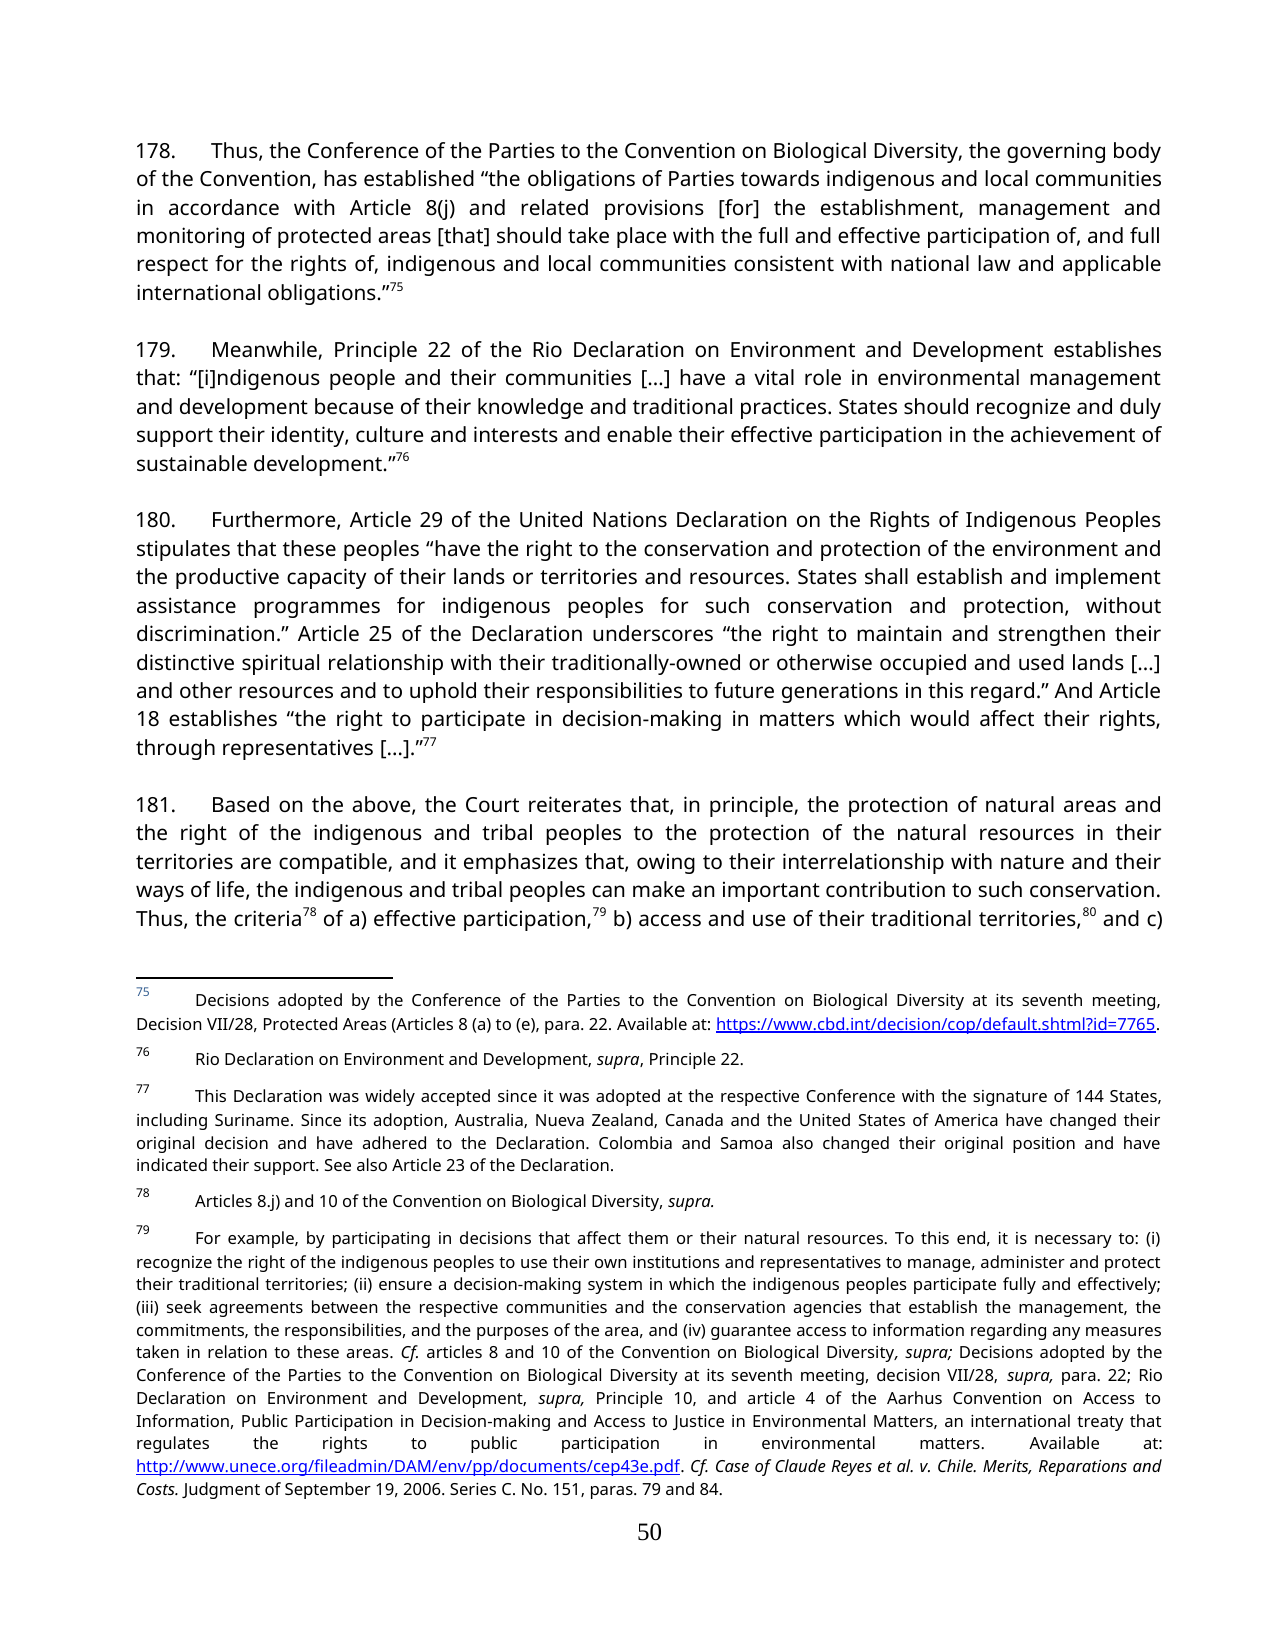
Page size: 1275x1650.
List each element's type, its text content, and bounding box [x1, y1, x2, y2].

list Meanwhile, Principle 22 of the Rio Declaration on Environment and Development establishes that: “[i]ndigenous people and their communities […] have a vital role in environmental management and development because of their knowledge and traditional practices. States should recognize and duly support their identity, culture and interests and enable their effective participation in the achievement of sustainable development.” [135, 335, 1163, 477]
list Based on the above, the Court reiterates that, in principle, the protection of natural areas and the right of the indigenous and tribal peoples to the protection of the natural resources in their territories are compatible, and it emphasizes that, owing to their interrelationship with nature and their ways of life, the indigenous and tribal peoples can make an important contribution to such conservation. Thus, the criteria of a) effective participation, b) access and use of their traditional territories, and c) the possibility of receiving benefits from conservation — all of the foregoing provided that they are compatible with protection and sustainable use (supra para. 177) – are essential elements to achieve this compatibility which should be evaluated by the State. Consequently, the State must have adequate mechanisms to implement these criteria as a means of guaranteeing the right to a dignified life and to cultural identity to the indigenous and tribal peoples in relation to the protection of the natural resources that are in their traditional territories. Thus, the Court will verify the existence of all these elements in the following section. [135, 790, 1163, 932]
list Thus, the Conference of the Parties to the Convention on Biological Diversity, the governing body of the Convention, has established “the obligations of Parties towards indigenous and local communities in accordance with Article 8(j) and related provisions [for] the establishment, management and monitoring of protected areas [that] should take place with the full and effective participation of, and full respect for the rights of, indigenous and local communities consistent with national law and applicable international obligations.” [135, 136, 1163, 306]
list Furthermore, Article 29 of the United Nations Declaration on the Rights of Indigenous Peoples stipulates that these peoples “have the right to the conservation and protection of the environment and the productive capacity of their lands or territories and resources. States shall establish and implement assistance programmes for indigenous peoples for such conservation and protection, without discrimination.” Article 25 of the Declaration underscores “the right to maintain and strengthen their distinctive spiritual relationship with their traditionally-owned or otherwise occupied and used lands […] and other resources and to uphold their responsibilities to future generations in this regard.” And Article 18 establishes “the right to participate in decision-making in matters which would affect their rights, through representatives […].” [135, 506, 1163, 761]
